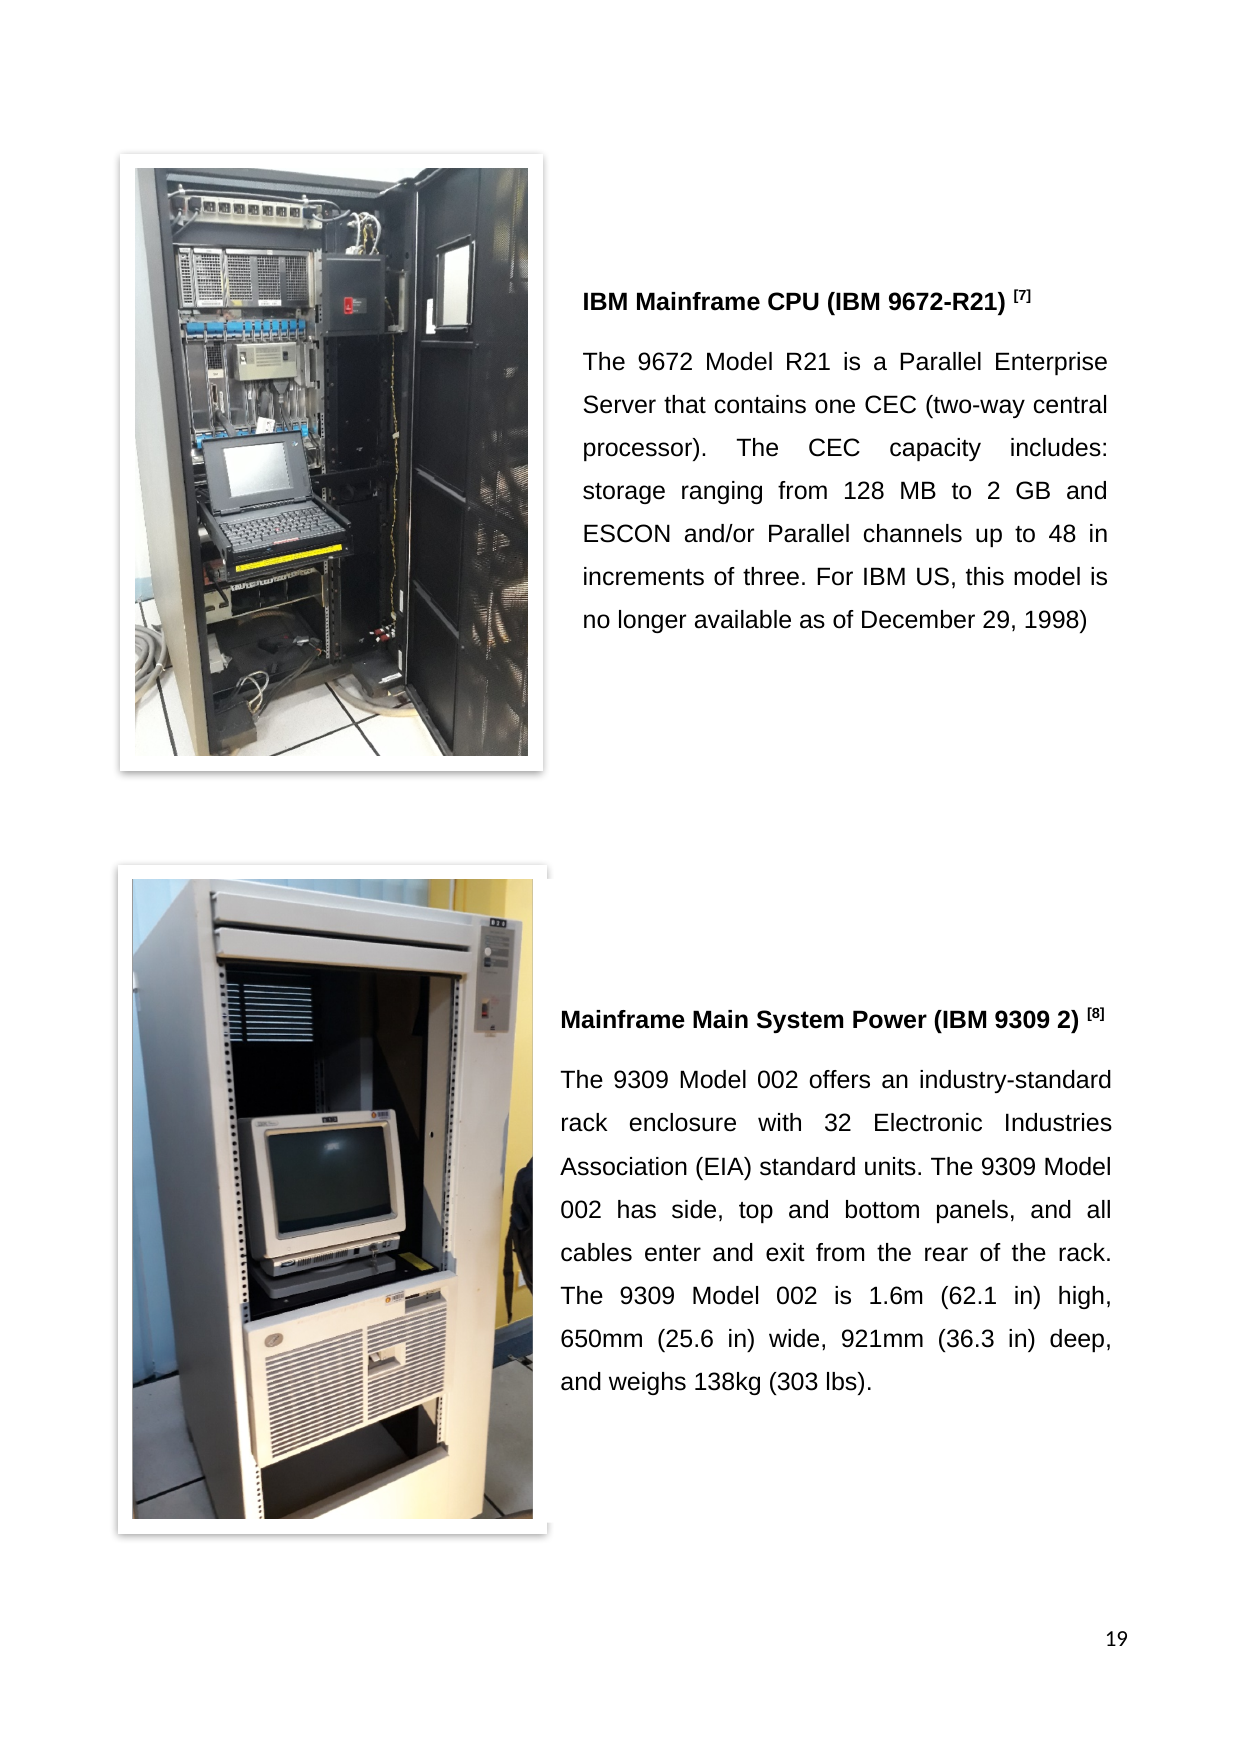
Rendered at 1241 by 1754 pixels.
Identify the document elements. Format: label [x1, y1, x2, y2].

picture [133, 879, 533, 1519]
picture [135, 168, 528, 756]
